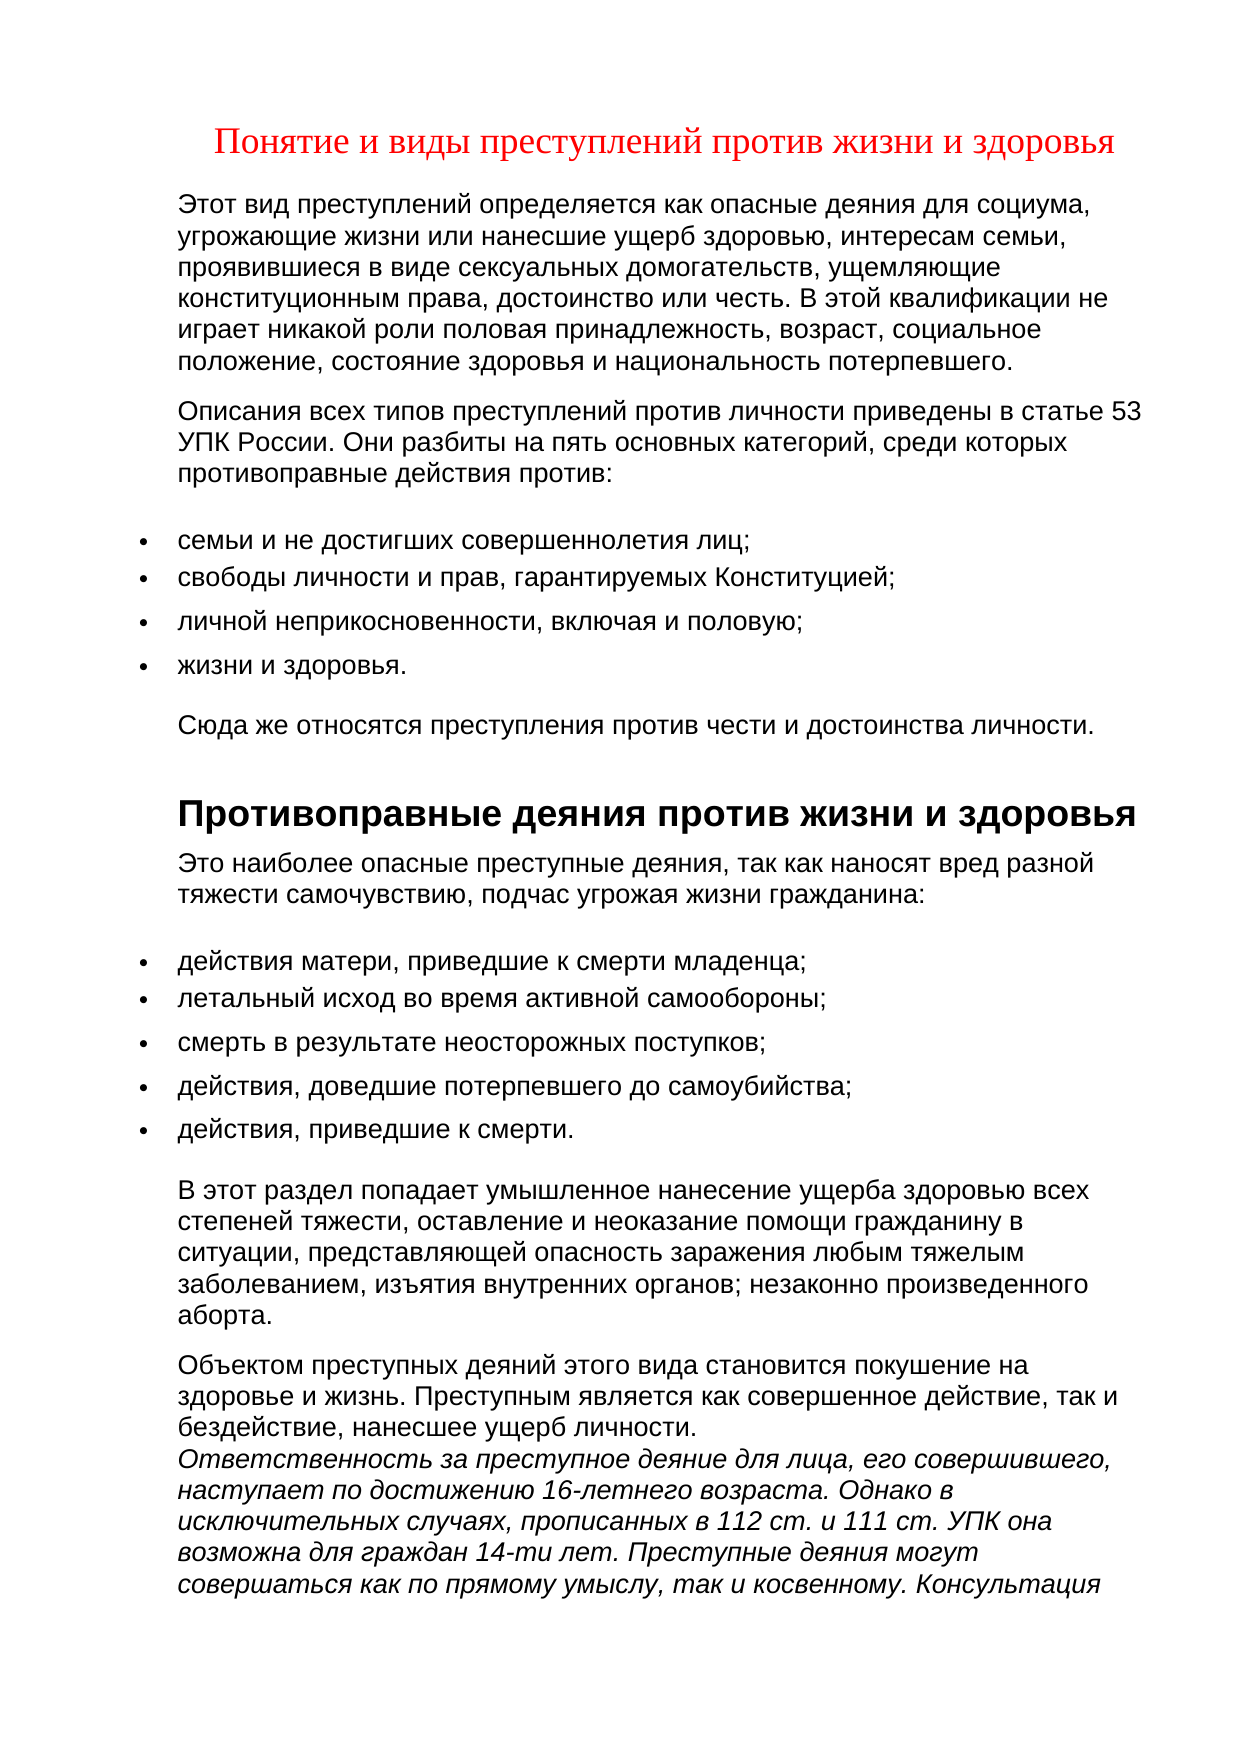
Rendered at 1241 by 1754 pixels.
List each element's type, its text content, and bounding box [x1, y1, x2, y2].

list жизни и здоровья. [140, 643, 1152, 680]
text Сюда же относятся преступления против чести и достоинства личности. [177, 709, 1152, 741]
text Этот вид преступлений определяется как опасные деяния для социума, угрожающие жизни или нанесшие ущерб здоровью, интересам семьи, проявившиеся в виде сексуальных домогательств, ущемляющие конституционным права, достоинство или честь. В этой квалификации не играет никакой роли половая принадлежность, возраст, социальное положение, состояние здоровья и национальность потерпевшего. [177, 188, 1152, 376]
list смерть в результате неосторожных поступков; [140, 1020, 1152, 1057]
text Описания всех типов преступлений против личности приведены в статье 53 УПК России. Они разбиты на пять основных категорий, среди которых противоправные действия против: [177, 395, 1152, 488]
list летальный исход во время активной самообороны; [140, 976, 1152, 1013]
list действия, приведшие к смерти. [140, 1107, 1152, 1145]
list семьи и не достигших совершеннолетия лиц; [140, 518, 1152, 555]
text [177, 1443, 1152, 1599]
text Понятие и виды преступлений против жизни и здоровья [177, 118, 1152, 161]
text Это наиболее опасные преступные деяния, так как наносят вред разной тяжести самочувствию, подчас угрожая жизни гражданина: [177, 847, 1152, 909]
list свободы личности и прав, гарантируемых Конституцией; [140, 555, 1152, 593]
list действия матери, приведшие к смерти младенца; [140, 938, 1152, 976]
list действия, доведшие потерпевшего до самоубийства; [140, 1063, 1152, 1101]
text В этот раздел попадает умышленное нанесение ущерба здоровью всех степеней тяжести, оставление и неоказание помощи гражданину в ситуации, представляющей опасность заражения любым тяжелым заболеванием, изъятия внутренних органов; незаконно произведенного аборта. [177, 1174, 1152, 1330]
list личной неприкосновенности, включая и половую; [140, 599, 1152, 636]
text Противоправные деяния против жизни и здоровья [177, 791, 1152, 834]
text Объектом преступных деяний этого вида становится покушение на здоровье и жизнь. Преступным является как совершенное действие, так и бездействие, нанесшее ущерб личности. [177, 1349, 1152, 1443]
